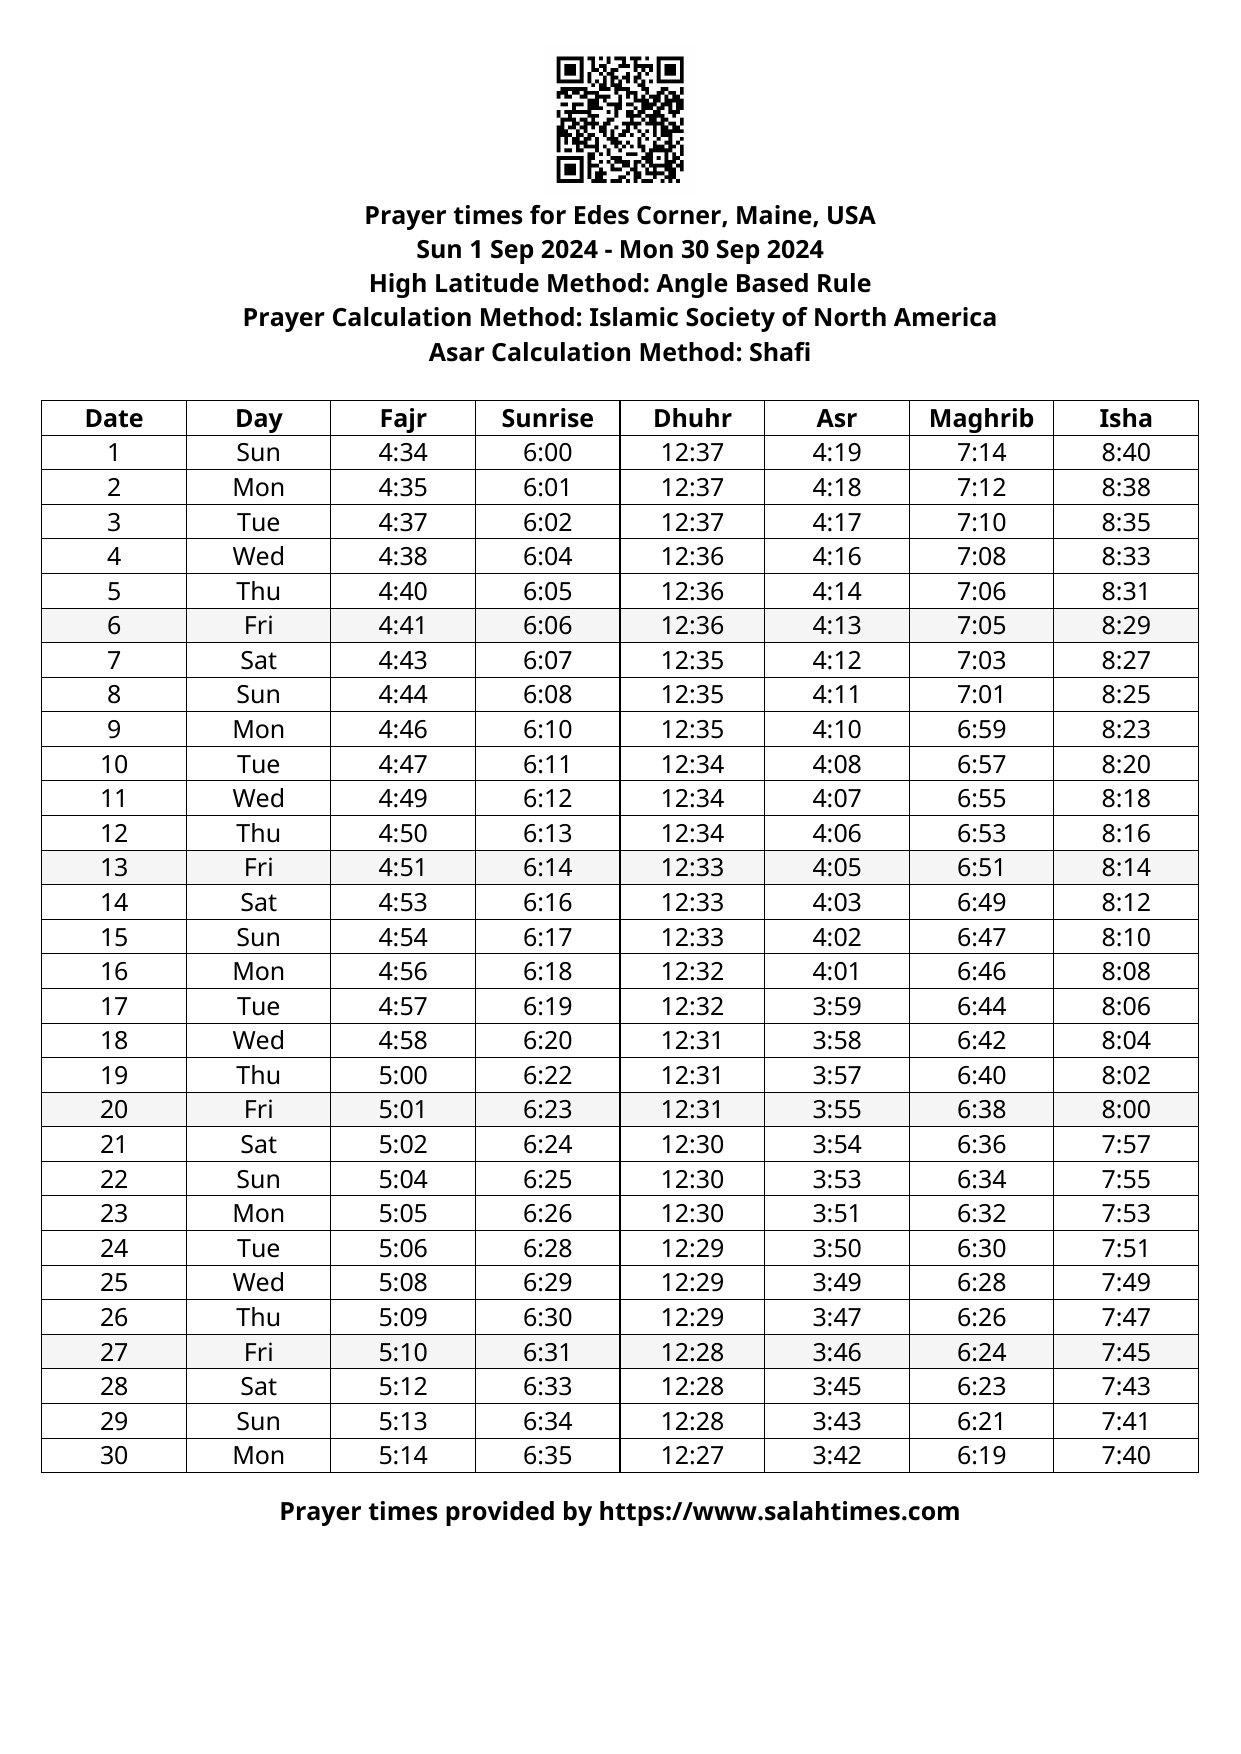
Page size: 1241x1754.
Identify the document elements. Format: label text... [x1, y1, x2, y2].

table_cell 3:47 [765, 1300, 909, 1334]
table_cell 4:53 [331, 885, 475, 919]
table_cell 3:50 [765, 1231, 909, 1264]
table_cell 8:14 [1054, 851, 1198, 884]
table_cell 7:10 [910, 505, 1053, 538]
table_cell 12:30 [621, 1196, 764, 1230]
table_cell 8:06 [1054, 989, 1198, 1022]
table_cell 3:49 [765, 1266, 909, 1299]
table_cell 6:18 [476, 954, 619, 988]
table_header Asr [765, 401, 909, 434]
table_cell 12:28 [621, 1369, 764, 1403]
table_cell 6:34 [476, 1404, 619, 1437]
table_cell 4:06 [765, 816, 909, 849]
table_cell 12:31 [621, 1024, 764, 1057]
table_cell Tue [187, 747, 330, 780]
table_cell 15 [42, 920, 186, 953]
table_cell 6:20 [476, 1024, 619, 1057]
table_cell 3:59 [765, 989, 909, 1022]
table_cell 6:19 [910, 1439, 1053, 1472]
table_cell 12:29 [621, 1300, 764, 1334]
table_cell 4:41 [331, 609, 475, 642]
table_cell 6:51 [910, 851, 1053, 884]
table_cell Mon [187, 1439, 330, 1472]
table_cell 12:35 [621, 712, 764, 746]
table_cell 6:05 [476, 574, 619, 607]
text High Latitude Method: Angle Based Rule [42, 266, 1198, 300]
table_cell 5:04 [331, 1162, 475, 1195]
table_cell 4:35 [331, 470, 475, 504]
table_cell 6:53 [910, 816, 1053, 849]
table_cell 12:34 [621, 816, 764, 849]
table_cell Wed [187, 781, 330, 815]
table_cell 8:00 [1054, 1093, 1198, 1126]
table_cell 24 [42, 1231, 186, 1264]
table_cell 7:47 [1054, 1300, 1198, 1334]
table_cell 12:29 [621, 1266, 764, 1299]
table_cell 4 [42, 539, 186, 573]
table_cell 8:18 [1054, 781, 1198, 815]
table_cell Sun [187, 1162, 330, 1195]
table_cell 6:12 [476, 781, 619, 815]
table_cell 3:54 [765, 1127, 909, 1161]
table_cell 8:04 [1054, 1024, 1198, 1057]
table_cell 4:07 [765, 781, 909, 815]
table_cell Wed [187, 539, 330, 573]
table_cell Mon [187, 1196, 330, 1230]
table_cell 8:31 [1054, 574, 1198, 607]
table_cell 6:01 [476, 470, 619, 504]
table_cell 4:14 [765, 574, 909, 607]
table_cell 7:01 [910, 678, 1053, 711]
table_cell 3 [42, 505, 186, 538]
table_cell 6:08 [476, 678, 619, 711]
table_cell 7:43 [1054, 1369, 1198, 1403]
table_cell 6:47 [910, 920, 1053, 953]
table_cell 6 [42, 609, 186, 642]
table_cell 7:41 [1054, 1404, 1198, 1437]
table_cell 6:25 [476, 1162, 619, 1195]
table_cell 3:46 [765, 1335, 909, 1368]
table_cell 7:45 [1054, 1335, 1198, 1368]
table_cell 4:37 [331, 505, 475, 538]
table_cell 12:29 [621, 1231, 764, 1264]
table_cell 5:01 [331, 1093, 475, 1126]
table_cell 8:38 [1054, 470, 1198, 504]
table_cell 6:26 [476, 1196, 619, 1230]
table_cell 5:09 [331, 1300, 475, 1334]
table_cell 6:49 [910, 885, 1053, 919]
table_cell 3:55 [765, 1093, 909, 1126]
table_cell 3:53 [765, 1162, 909, 1195]
table_cell 5:14 [331, 1439, 475, 1472]
table_cell Wed [187, 1024, 330, 1057]
table_cell 6:17 [476, 920, 619, 953]
table_cell 13 [42, 851, 186, 884]
table_cell 6:23 [910, 1369, 1053, 1403]
table_cell 18 [42, 1024, 186, 1057]
table_cell 7:03 [910, 643, 1053, 677]
table_cell 7:49 [1054, 1266, 1198, 1299]
table_cell 12:36 [621, 574, 764, 607]
table_cell 6:00 [476, 436, 619, 469]
text Prayer times provided by https://www.salahtimes.com [42, 1494, 1198, 1528]
table_cell Mon [187, 954, 330, 988]
table_cell 6:24 [910, 1335, 1053, 1368]
table_cell 6:21 [910, 1404, 1053, 1437]
table_cell 6:31 [476, 1335, 619, 1368]
table_cell 6:42 [910, 1024, 1053, 1057]
table_cell Tue [187, 989, 330, 1022]
table_cell 4:03 [765, 885, 909, 919]
table_cell 19 [42, 1058, 186, 1092]
table_cell 7:14 [910, 436, 1053, 469]
table_cell 2 [42, 470, 186, 504]
table_cell 26 [42, 1300, 186, 1334]
table_cell 8:16 [1054, 816, 1198, 849]
table_cell 25 [42, 1266, 186, 1299]
table_header Sunrise [476, 401, 619, 434]
table_cell 6:02 [476, 505, 619, 538]
table_cell 6:22 [476, 1058, 619, 1092]
table_cell 12:36 [621, 609, 764, 642]
table_cell Fri [187, 851, 330, 884]
picture [542, 41, 699, 198]
table_cell Mon [187, 470, 330, 504]
table_cell Thu [187, 1300, 330, 1334]
table_cell Sat [187, 1127, 330, 1161]
table_cell 4:17 [765, 505, 909, 538]
table_cell 4:16 [765, 539, 909, 573]
table_cell 6:34 [910, 1162, 1053, 1195]
table_cell 30 [42, 1439, 186, 1472]
table_cell 6:10 [476, 712, 619, 746]
table_cell 3:51 [765, 1196, 909, 1230]
table_cell 28 [42, 1369, 186, 1403]
table_cell 12:33 [621, 920, 764, 953]
table_cell Sat [187, 643, 330, 677]
table_header Date [42, 401, 186, 434]
table_cell 4:57 [331, 989, 475, 1022]
table_cell 3:42 [765, 1439, 909, 1472]
table_cell 6:13 [476, 816, 619, 849]
table_cell 4:43 [331, 643, 475, 677]
table_cell 23 [42, 1196, 186, 1230]
table_cell 12:33 [621, 851, 764, 884]
table_cell 4:47 [331, 747, 475, 780]
table_cell 4:13 [765, 609, 909, 642]
table_cell 8:29 [1054, 609, 1198, 642]
table_cell 5:05 [331, 1196, 475, 1230]
table_cell 4:18 [765, 470, 909, 504]
table_cell 5:08 [331, 1266, 475, 1299]
table_cell 12:32 [621, 954, 764, 988]
table_cell 5:02 [331, 1127, 475, 1161]
table_cell 12:35 [621, 643, 764, 677]
table_header Dhuhr [621, 401, 764, 434]
table_cell 4:51 [331, 851, 475, 884]
table_cell 1 [42, 436, 186, 469]
table_cell 12:37 [621, 505, 764, 538]
table_cell 12:31 [621, 1093, 764, 1126]
table_cell 12:28 [621, 1335, 764, 1368]
table_cell 8:10 [1054, 920, 1198, 953]
table_cell 8 [42, 678, 186, 711]
table_cell 12:36 [621, 539, 764, 573]
table_cell Sun [187, 1404, 330, 1437]
table_cell 12:33 [621, 885, 764, 919]
table_cell 7:06 [910, 574, 1053, 607]
table_cell 6:36 [910, 1127, 1053, 1161]
table_cell 8:25 [1054, 678, 1198, 711]
table_cell 5:10 [331, 1335, 475, 1368]
table_cell 14 [42, 885, 186, 919]
table_cell 4:46 [331, 712, 475, 746]
table_cell 6:26 [910, 1300, 1053, 1334]
table_cell 6:29 [476, 1266, 619, 1299]
table_cell 7:05 [910, 609, 1053, 642]
table_cell 16 [42, 954, 186, 988]
table_cell 21 [42, 1127, 186, 1161]
table_cell 6:07 [476, 643, 619, 677]
table_cell 3:45 [765, 1369, 909, 1403]
table_header Maghrib [910, 401, 1053, 434]
table_cell 6:19 [476, 989, 619, 1022]
table_cell 7:40 [1054, 1439, 1198, 1472]
table_cell 12:37 [621, 470, 764, 504]
table_cell 4:05 [765, 851, 909, 884]
table_cell 6:06 [476, 609, 619, 642]
table_cell 6:11 [476, 747, 619, 780]
table_cell 4:58 [331, 1024, 475, 1057]
table_cell 12:34 [621, 781, 764, 815]
table_cell 27 [42, 1335, 186, 1368]
table_cell Tue [187, 1231, 330, 1264]
table_header Fajr [331, 401, 475, 434]
table_cell 8:33 [1054, 539, 1198, 573]
table_cell 12:37 [621, 436, 764, 469]
table_header Day [187, 401, 330, 434]
table_cell 6:33 [476, 1369, 619, 1403]
table_cell 8:27 [1054, 643, 1198, 677]
table_cell 6:04 [476, 539, 619, 573]
table_cell Fri [187, 1335, 330, 1368]
table_cell 7:51 [1054, 1231, 1198, 1264]
table_cell 12:35 [621, 678, 764, 711]
table_cell 6:16 [476, 885, 619, 919]
table_cell 4:54 [331, 920, 475, 953]
table_cell 6:35 [476, 1439, 619, 1472]
table_cell 3:43 [765, 1404, 909, 1437]
table_cell 6:44 [910, 989, 1053, 1022]
table_cell 6:24 [476, 1127, 619, 1161]
table_cell 29 [42, 1404, 186, 1437]
table_cell 6:14 [476, 851, 619, 884]
table_cell 6:28 [910, 1266, 1053, 1299]
table_cell 6:28 [476, 1231, 619, 1264]
table_cell 5:06 [331, 1231, 475, 1264]
table_cell 4:01 [765, 954, 909, 988]
table_cell 8:08 [1054, 954, 1198, 988]
table_cell 4:02 [765, 920, 909, 953]
table_cell 6:40 [910, 1058, 1053, 1092]
table_cell 12:32 [621, 989, 764, 1022]
table_cell 6:57 [910, 747, 1053, 780]
table_cell Thu [187, 816, 330, 849]
table_cell Sun [187, 678, 330, 711]
table_cell 6:59 [910, 712, 1053, 746]
table_cell 11 [42, 781, 186, 815]
table_cell 8:02 [1054, 1058, 1198, 1092]
table_cell 12:30 [621, 1162, 764, 1195]
table_cell 9 [42, 712, 186, 746]
table_cell 12:31 [621, 1058, 764, 1092]
table_cell Thu [187, 574, 330, 607]
table_header Isha [1054, 401, 1198, 434]
table_cell 12:27 [621, 1439, 764, 1472]
table_cell 8:23 [1054, 712, 1198, 746]
table_cell 4:50 [331, 816, 475, 849]
table_cell 7:08 [910, 539, 1053, 573]
table_cell 7:12 [910, 470, 1053, 504]
table_cell Wed [187, 1266, 330, 1299]
table_cell 3:57 [765, 1058, 909, 1092]
table_cell 4:08 [765, 747, 909, 780]
table_cell 4:56 [331, 954, 475, 988]
table_cell 5:13 [331, 1404, 475, 1437]
table_cell Fri [187, 1093, 330, 1126]
table_cell 4:40 [331, 574, 475, 607]
table_cell 12:28 [621, 1404, 764, 1437]
table_cell 6:38 [910, 1093, 1053, 1126]
table_cell 6:46 [910, 954, 1053, 988]
table_cell 17 [42, 989, 186, 1022]
table_cell Thu [187, 1058, 330, 1092]
table_cell Sat [187, 885, 330, 919]
table_cell 4:44 [331, 678, 475, 711]
table_cell 6:23 [476, 1093, 619, 1126]
table_cell Tue [187, 505, 330, 538]
table_cell Sun [187, 920, 330, 953]
table_cell 8:20 [1054, 747, 1198, 780]
table_cell 12:30 [621, 1127, 764, 1161]
table_cell 8:35 [1054, 505, 1198, 538]
table_cell Fri [187, 609, 330, 642]
table_cell 5 [42, 574, 186, 607]
table_cell 4:49 [331, 781, 475, 815]
table_cell 20 [42, 1093, 186, 1126]
table_cell 7 [42, 643, 186, 677]
table_cell 5:00 [331, 1058, 475, 1092]
table_cell 3:58 [765, 1024, 909, 1057]
table_cell 7:55 [1054, 1162, 1198, 1195]
table_cell 12 [42, 816, 186, 849]
text Sun 1 Sep 2024 - Mon 30 Sep 2024 [42, 232, 1198, 266]
table_cell Sun [187, 436, 330, 469]
table_cell 10 [42, 747, 186, 780]
table_cell 4:38 [331, 539, 475, 573]
table_cell 8:40 [1054, 436, 1198, 469]
table_cell 8:12 [1054, 885, 1198, 919]
table_cell 4:10 [765, 712, 909, 746]
table_cell 4:19 [765, 436, 909, 469]
text Asar Calculation Method: Shafi [42, 334, 1198, 368]
table_cell 22 [42, 1162, 186, 1195]
table_cell 7:57 [1054, 1127, 1198, 1161]
table_cell 7:53 [1054, 1196, 1198, 1230]
table_cell Sat [187, 1369, 330, 1403]
table_cell 4:11 [765, 678, 909, 711]
table_cell 12:34 [621, 747, 764, 780]
text Prayer times for Edes Corner, Maine, USA [42, 198, 1198, 232]
table_cell Mon [187, 712, 330, 746]
text Prayer Calculation Method: Islamic Society of North America [42, 300, 1198, 334]
table_cell 5:12 [331, 1369, 475, 1403]
table_cell 6:30 [910, 1231, 1053, 1264]
table_cell 6:55 [910, 781, 1053, 815]
table_cell 4:34 [331, 436, 475, 469]
table_cell 6:32 [910, 1196, 1053, 1230]
table_cell 6:30 [476, 1300, 619, 1334]
table_cell 4:12 [765, 643, 909, 677]
